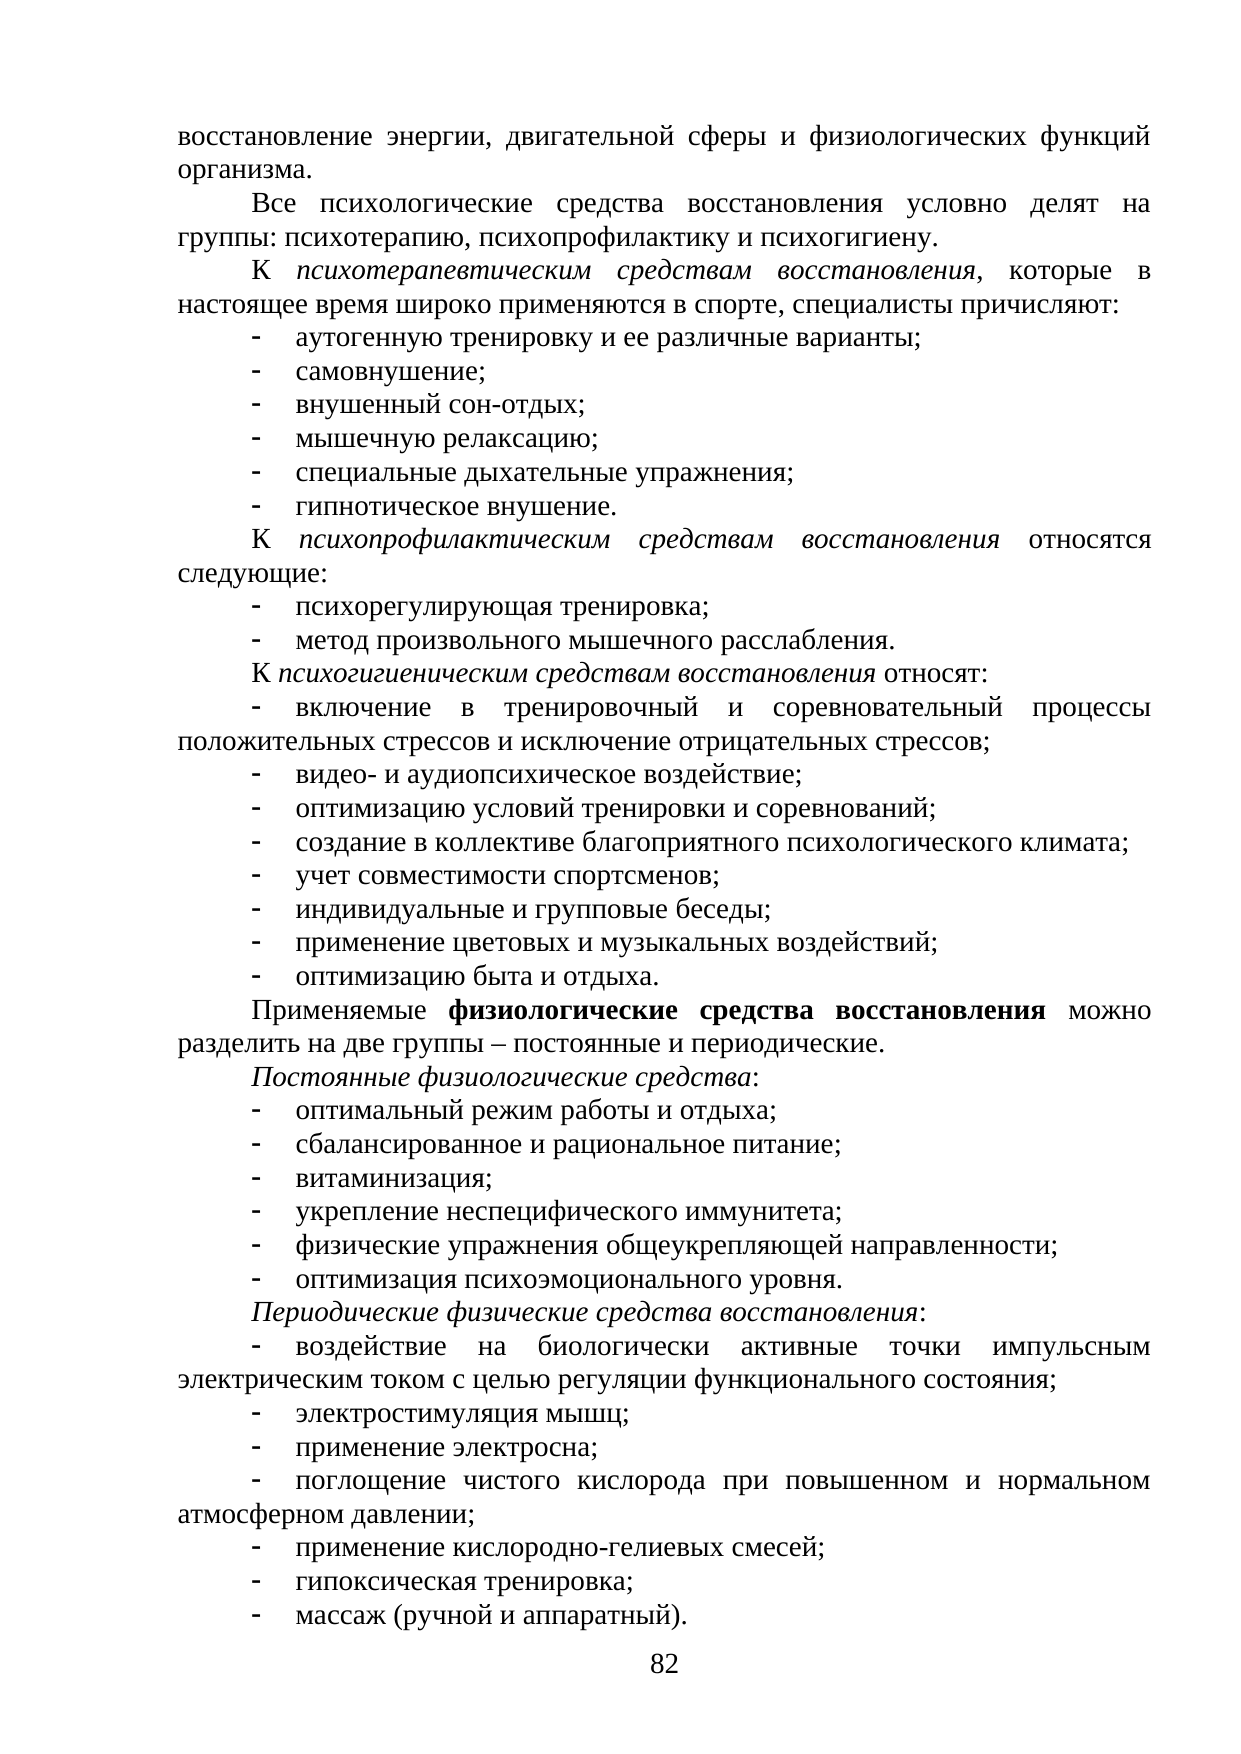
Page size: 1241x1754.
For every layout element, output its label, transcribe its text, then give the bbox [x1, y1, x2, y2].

list учет совместимости спортсменов; [177, 857, 1152, 891]
list мышечную релаксацию; [177, 420, 1152, 454]
list специальные дыхательные упражнения; [177, 454, 1152, 488]
text К психотерапевтическим средствам восстановления, которые в настоящее время широко применяются в спорте, специалисты причисляют: [177, 252, 1152, 319]
list поглощение чистого кислорода при повышенном и нормальном атмосферном давлении; [177, 1462, 1152, 1529]
text К психопрофилактическим средствам восстановления относятся следующие: [177, 521, 1152, 588]
list оптимальный режим работы и отдыха; [177, 1092, 1152, 1126]
list физические упражнения общеукрепляющей направленности; [177, 1227, 1152, 1261]
text Постоянные физиологические средства: [177, 1059, 1152, 1092]
text Применяемые физиологические средства восстановления можно разделить на две группы – постоянные и периодические. [177, 992, 1152, 1059]
list применение кислородно-гелиевых смесей; [177, 1529, 1152, 1563]
list создание в коллективе благоприятного психологического климата; [177, 824, 1152, 857]
list оптимизацию условий тренировки и соревнований; [177, 790, 1152, 824]
text Все психологические средства восстановления условно делят на группы: психотерапию, психопрофилактику и психогигиену. [177, 185, 1152, 252]
list применение цветовых и музыкальных воздействий; [177, 924, 1152, 958]
list электростимуляция мышц; [177, 1395, 1152, 1429]
list аутогенную тренировку и ее различные варианты; [177, 319, 1152, 353]
list массаж (ручной и аппаратный). [177, 1597, 1152, 1631]
list применение электросна; [177, 1429, 1152, 1462]
list внушенный сон-отдых; [177, 387, 1152, 420]
list гипнотическое внушение. [177, 488, 1152, 521]
list оптимизация психоэмоционального уровня. [177, 1261, 1152, 1294]
list воздействие на биологически активные точки импульсным электрическим током с целью регуляции функционального состояния; [177, 1328, 1152, 1395]
list витаминизация; [177, 1160, 1152, 1193]
list укрепление неспецифического иммунитета; [177, 1193, 1152, 1227]
list сбалансированное и рациональное питание; [177, 1126, 1152, 1160]
text Периодические физические средства восстановления: [177, 1294, 1152, 1328]
list включение в тренировочный и соревновательный процессы положительных стрессов и исключение отрицательных стрессов; [177, 689, 1152, 756]
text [177, 118, 1152, 185]
list метод произвольного мышечного расслабления. [177, 622, 1152, 656]
list самовнушение; [177, 353, 1152, 387]
list индивидуальные и групповые беседы; [177, 891, 1152, 924]
list психорегулирующая тренировка; [177, 588, 1152, 622]
text К психогигиеническим средствам восстановления относят: [177, 656, 1152, 689]
list видео- и аудиопсихическое воздействие; [177, 756, 1152, 790]
list оптимизацию быта и отдыха. [177, 958, 1152, 992]
list гипоксическая тренировка; [177, 1563, 1152, 1597]
